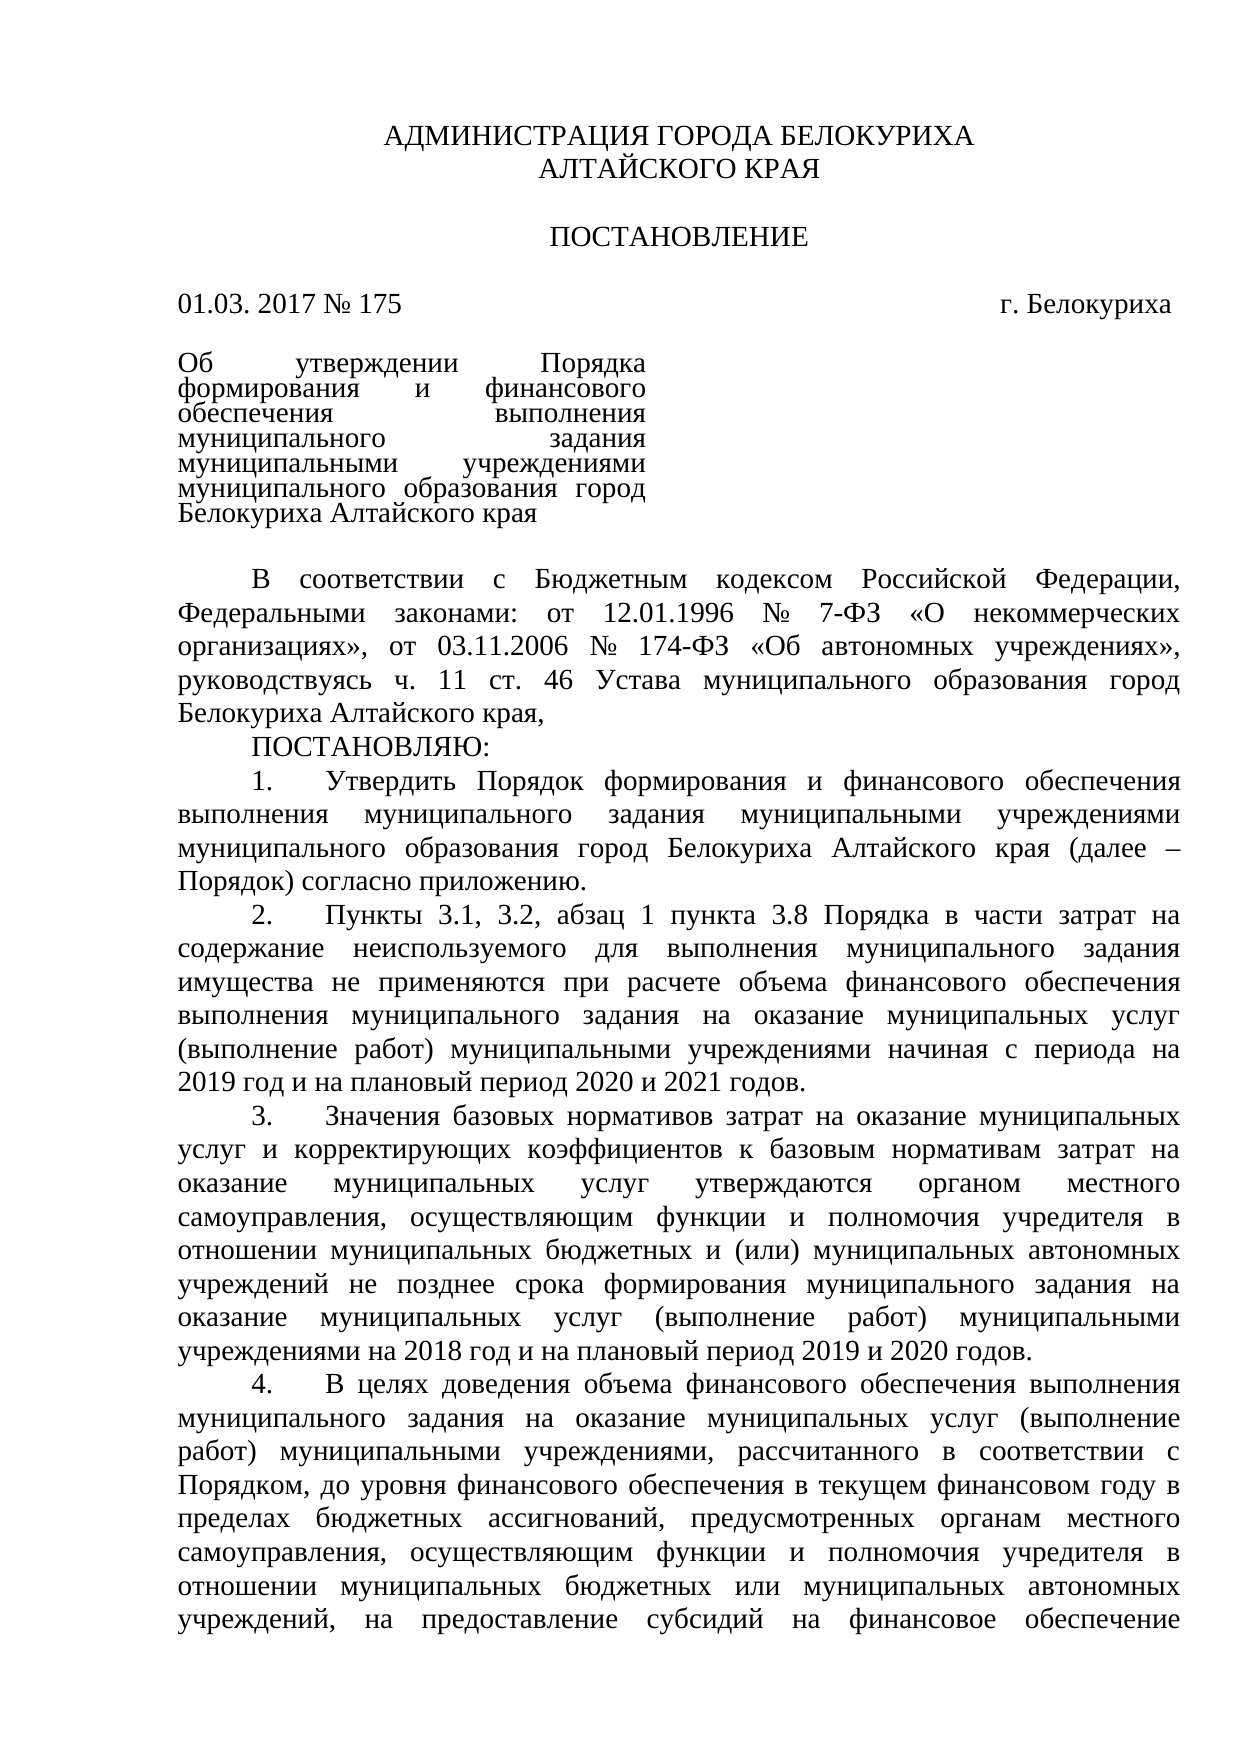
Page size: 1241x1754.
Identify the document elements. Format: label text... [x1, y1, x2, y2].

text ПОСТАНОВЛЕНИЕ [177, 219, 1181, 252]
text ПОСТАНОВЛЯЮ: [177, 729, 1181, 763]
text Об утверждении Порядка формирования и финансового обеспечения выполнения муниципального задания муниципальными учреждениями муниципального образования город Белокуриха Алтайского края [177, 353, 646, 528]
text В соответствии с Бюджетным кодексом Российской Федерации, Федеральными законами: от 12.01.1996 № 7-ФЗ «О некоммерческих организациях», от 03.11.2006 № 174-ФЗ «Об автономных учреждениях», руководствуясь ч. 11 ст. 46 Устава муниципального образования город Белокуриха Алтайского края, [177, 561, 1181, 729]
list Пункты 3.1, 3.2, абзац 1 пункта 3.8 Порядка в части затрат на содержание неиспользуемого для выполнения муниципального задания имущества не применяются при расчете объема финансового обеспечения выполнения муниципального задания на оказание муниципальных услуг (выполнение работ) муниципальными учреждениями начиная с периода на 2019 год и на плановый период 2020 и 2021 годов. [177, 897, 1181, 1098]
list Утвердить Порядок формирования и финансового обеспечения выполнения муниципального задания муниципальными учреждениями муниципального образования город Белокуриха Алтайского края (далее – Порядок) согласно приложению. [177, 763, 1181, 897]
text 01.03. 2017 № 175 г. Белокуриха [177, 286, 1181, 319]
list Значения базовых нормативов затрат на оказание муниципальных услуг и корректирующих коэффициентов к базовым нормативам затрат на оказание муниципальных услуг утверждаются органом местного самоуправления, осуществляющим функции и полномочия учредителя в отношении муниципальных бюджетных и (или) муниципальных автономных учреждений не позднее срока формирования муниципального задания на оказание муниципальных услуг (выполнение работ) муниципальными учреждениями на 2018 год и на плановый период 2019 и 2020 годов. [177, 1098, 1181, 1366]
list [177, 1366, 1181, 1635]
text АДМИНИСТРАЦИЯ ГОРОДА БЕЛОКУРИХА АЛТАЙСКОГО КРАЯ [177, 118, 1181, 185]
